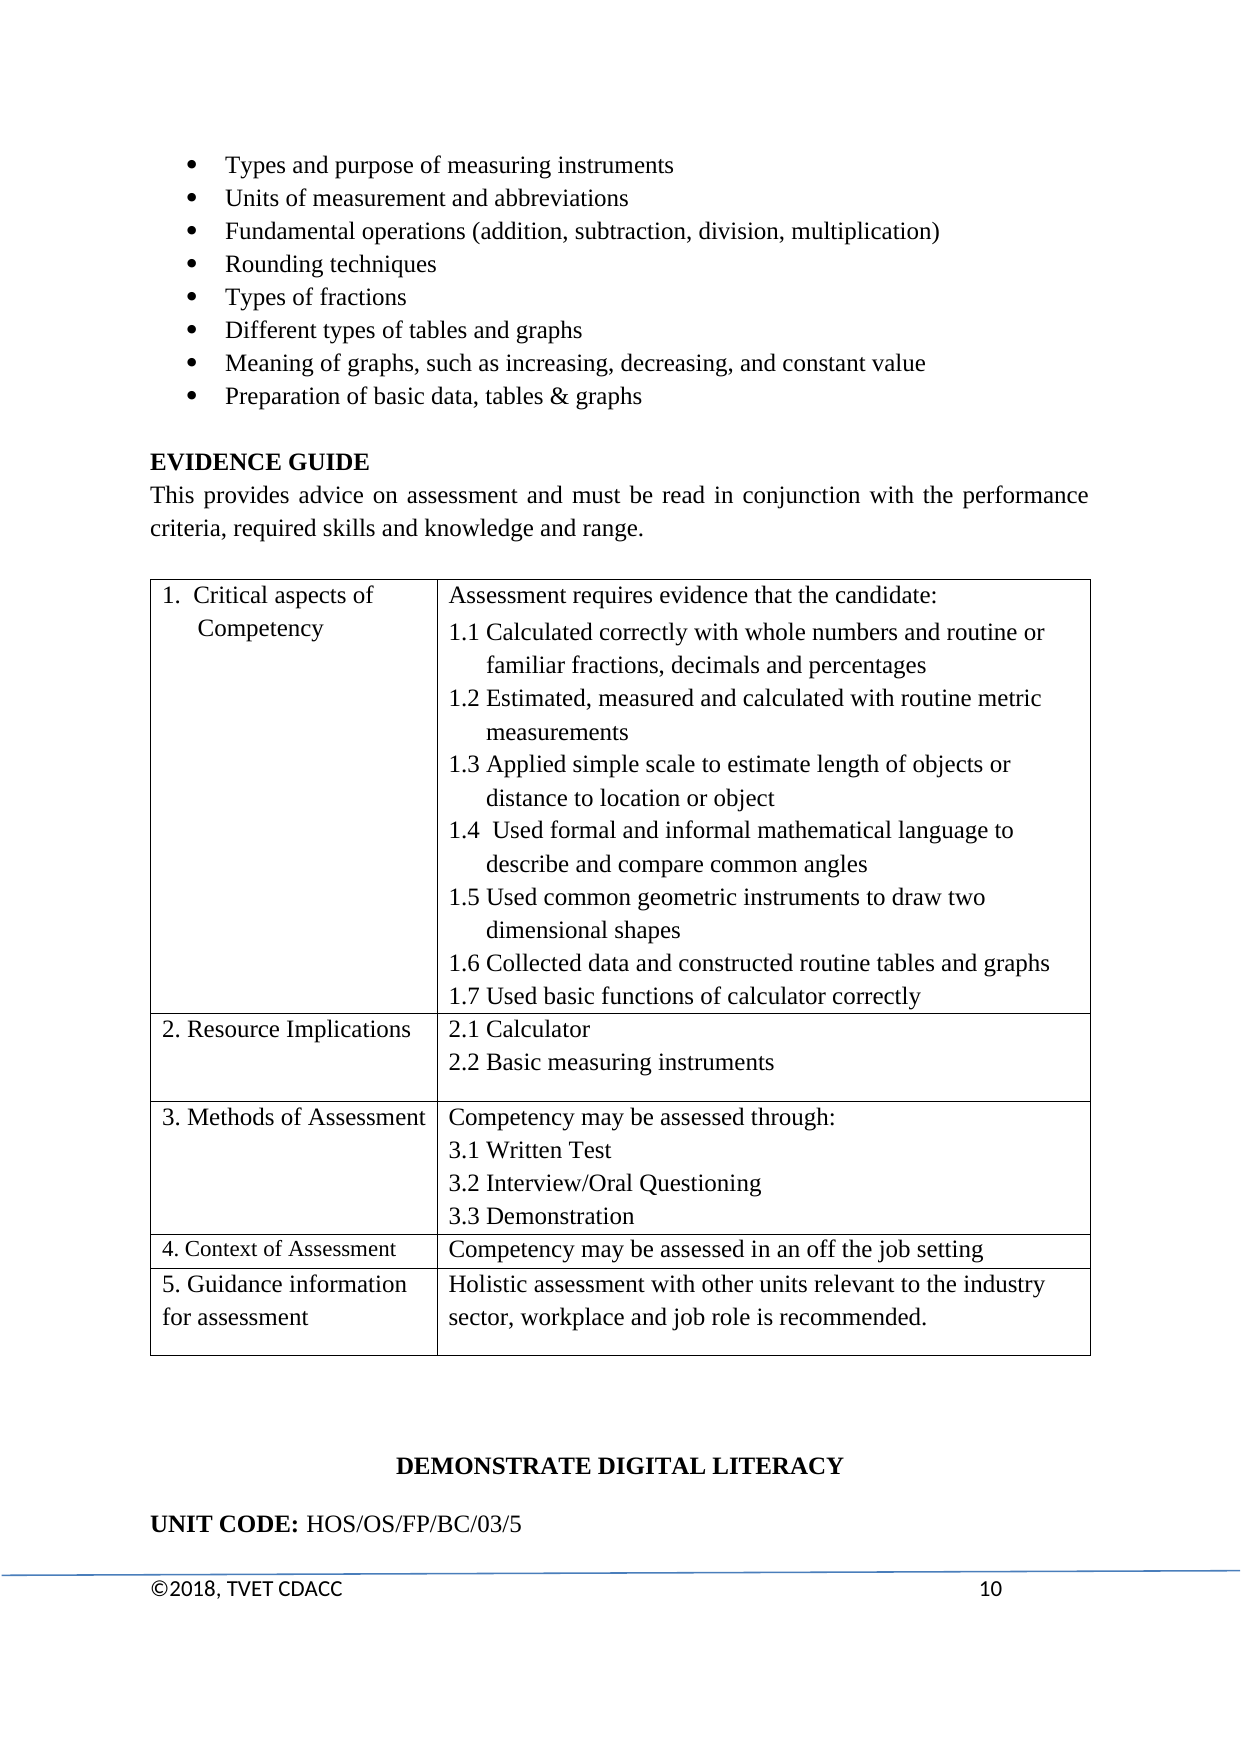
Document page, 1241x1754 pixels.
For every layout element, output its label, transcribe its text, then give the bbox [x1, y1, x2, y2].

table_cell 4. Context of Assessment [151, 1235, 437, 1268]
text This provides advice on assessment and must be read in conjunction with the performance criteria, required skills and knowledge and range. [150, 480, 1090, 542]
table_header Assessment requires evidence that the candidate: Calculated correctly with whole numbers and routine or familiar fractions, decimals and percentages Estimated, measured and calculated with routine metric measurements Applied simple scale to estimate length of objects or distance to location or object Used formal and informal mathematical language to describe and compare common angles Used common geometric instruments to draw two dimensional shapes Collected data and constructed routine tables and graphs Used basic functions of calculator correctly [438, 580, 1090, 1013]
table_cell 5. Guidance information for assessment [151, 1269, 437, 1355]
list Fundamental operations (addition, subtraction, division, multiplication) [187, 216, 1090, 245]
table_cell Holistic assessment with other units relevant to the industry sector, workplace and job role is recommended. [438, 1269, 1090, 1355]
list Types and purpose of measuring instruments [187, 150, 1090, 179]
list Types of fractions [187, 282, 1090, 311]
table_header 1. Critical aspects of Competency [151, 580, 437, 1013]
table_cell Competency may be assessed through: 3.1 Written Test 3.2 Interview/Oral Questioning Demonstration [438, 1102, 1090, 1233]
table_cell Competency may be assessed in an off the job setting [438, 1235, 1090, 1268]
text UNIT CODE: HOS/OS/FP/BC/03/5 [150, 1509, 1090, 1538]
list Preparation of basic data, tables & graphs [187, 381, 1090, 410]
table_cell 2. Resource Implications [151, 1014, 437, 1101]
text EVIDENCE GUIDE [150, 447, 1090, 476]
list Units of measurement and abbreviations [187, 183, 1090, 212]
list Different types of tables and graphs [187, 315, 1090, 344]
subtitle DEMONSTRATE DIGITAL LITERACY [150, 1451, 1090, 1480]
table_cell 2.1 Calculator 2.2 Basic measuring instruments [438, 1014, 1090, 1101]
table_cell 3. Methods of Assessment [151, 1102, 437, 1233]
list Rounding techniques [187, 249, 1090, 278]
list Meaning of graphs, such as increasing, decreasing, and constant value [187, 348, 1090, 377]
